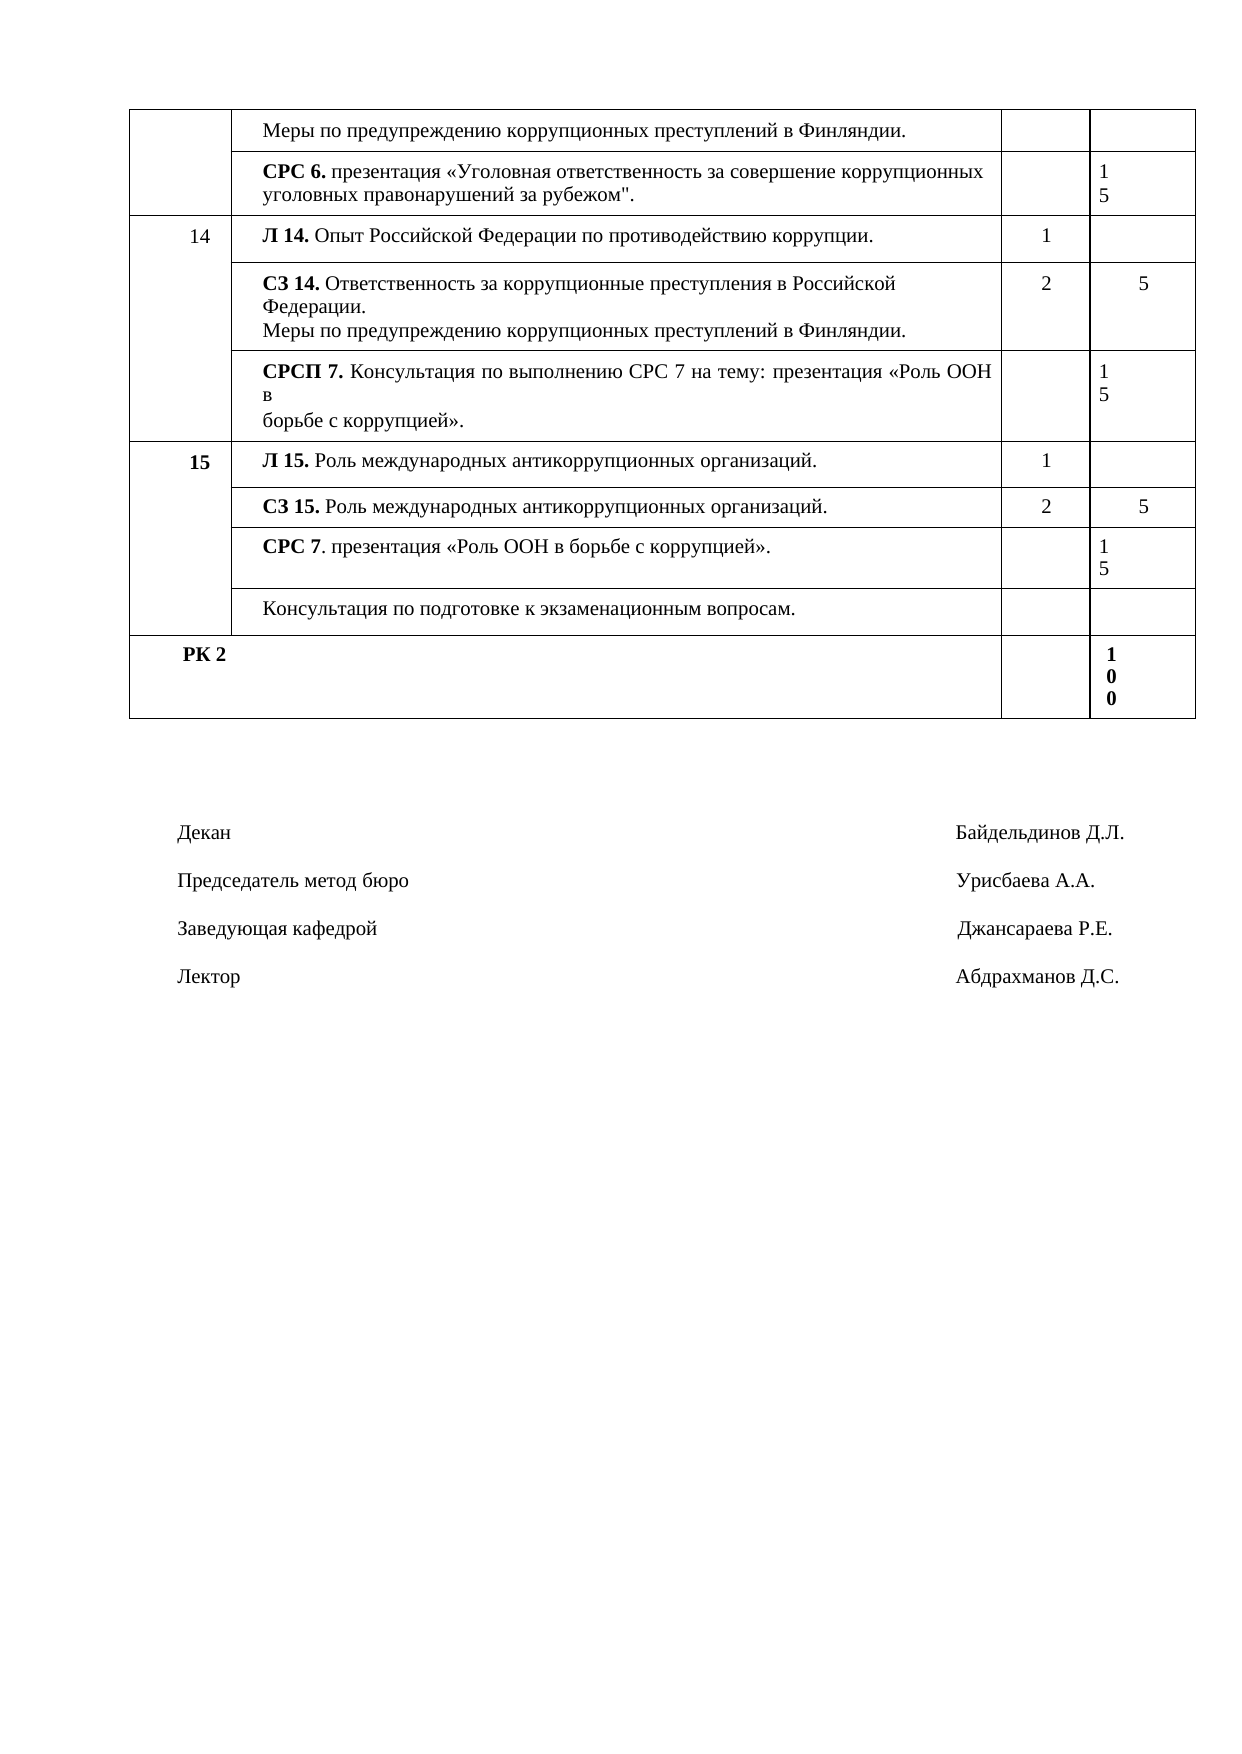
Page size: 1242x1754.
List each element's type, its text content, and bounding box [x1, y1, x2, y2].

table_cell 5 [1091, 488, 1195, 527]
text Заведующая кафедрой Джансараева Р.Е. [177, 916, 1185, 940]
table_cell [1091, 216, 1195, 262]
text Лектор Абдрахманов Д.С. [177, 964, 1185, 988]
table_cell 15 [1091, 152, 1195, 215]
table_cell [1091, 589, 1195, 634]
table_cell [1002, 351, 1089, 441]
table_cell 2 [1002, 488, 1089, 527]
table_cell 5 [1091, 263, 1195, 350]
table_cell [1091, 442, 1195, 487]
table_cell 2 [1002, 110, 1089, 151]
table_cell Л 14. Опыт Российской Федерации по противодействию коррупции. [232, 216, 1001, 262]
table_cell 15 [1091, 528, 1195, 588]
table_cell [232, 110, 1001, 151]
table_cell 1 [1002, 442, 1089, 487]
text Декан Байдельдинов Д.Л. [177, 819, 1185, 844]
table_cell [1002, 528, 1089, 588]
table_cell СРСП 7. Консультация по выполнению СРС 7 на тему: презентация «Роль ООН в борьбе с коррупцией». [232, 351, 1001, 441]
table_cell Л 15. Роль международных антикоррупционных организаций. [232, 442, 1001, 487]
table_cell СЗ 15. Роль международных антикоррупционных организаций. [232, 488, 1001, 527]
table_cell Консультация по подготовке к экзаменационным вопросам. [232, 589, 1001, 634]
table_cell 15 [1091, 351, 1195, 441]
table_cell [1002, 636, 1089, 718]
table_cell [1002, 589, 1089, 634]
table_cell СРС 6. презентация «Уголовная ответственность за совершение коррупционных уголовных правонарушений за рубежом". [232, 152, 1001, 215]
table_cell 5 [1091, 110, 1195, 151]
table_cell СЗ 14. Ответственность за коррупционные преступления в Российской Федерации. Меры по предупреждению коррупционных преступлений в Финляндии. [232, 263, 1001, 350]
table_cell 100 [1091, 636, 1195, 718]
table_cell 14 [130, 216, 231, 441]
table_cell СРС 7. презентация «Роль ООН в борьбе с коррупцией». [232, 528, 1001, 588]
table_cell 1 [1002, 216, 1089, 262]
table_cell [1002, 152, 1089, 215]
table_cell РК 2 [130, 636, 1001, 718]
table_cell 15 [130, 442, 231, 634]
text Председатель метод бюро Урисбаева А.А. [177, 868, 1185, 892]
table_cell 2 [1002, 263, 1089, 350]
